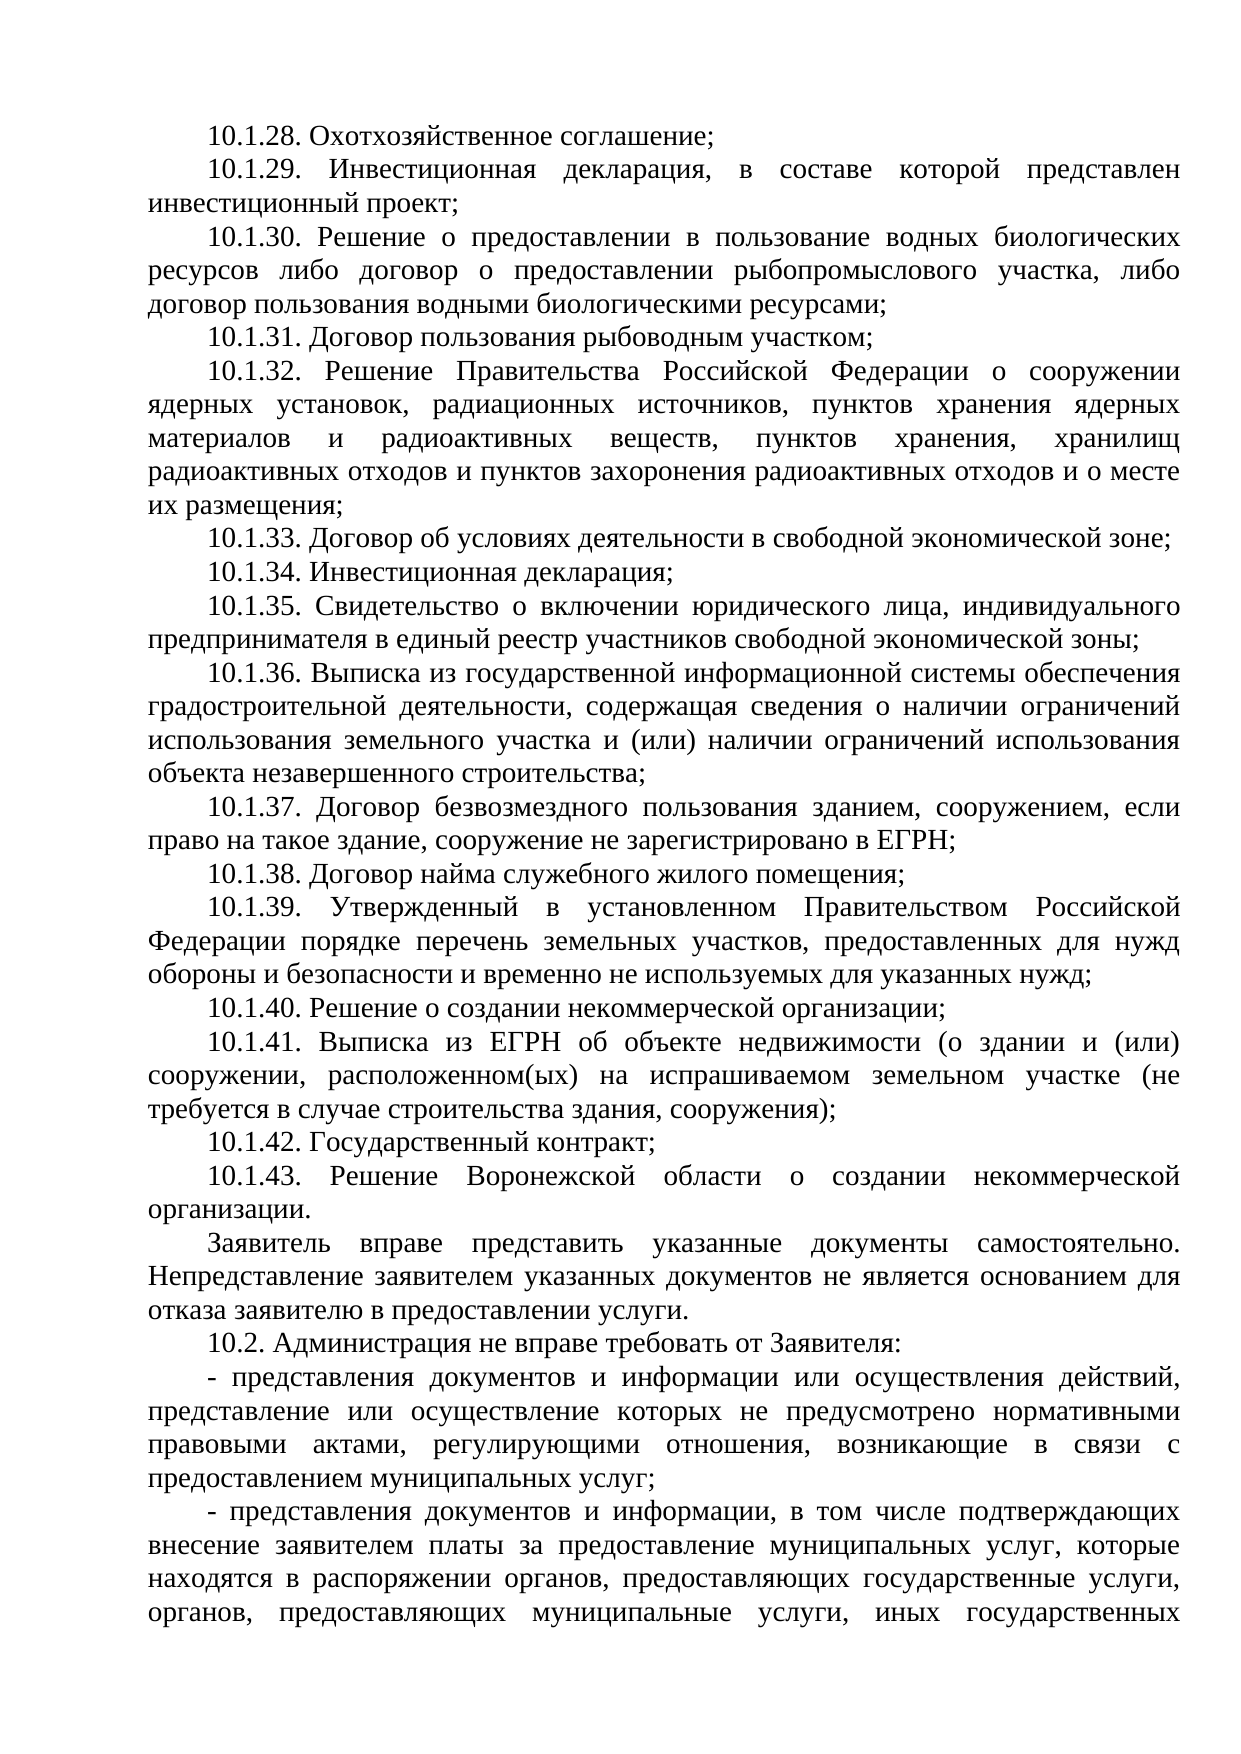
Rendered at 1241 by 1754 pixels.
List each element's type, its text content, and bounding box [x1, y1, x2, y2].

text 10.1.30. Решение о предоставлении в пользование водных биологических ресурсов либо договор о предоставлении рыбопромыслового участка, либо договор пользования водными биологическими ресурсами; [148, 219, 1181, 319]
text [148, 1493, 1181, 1627]
text 10.1.28. Охотхозяйственное соглашение; [148, 118, 1181, 152]
text 10.2. Администрация не вправе требовать от Заявителя: [148, 1326, 1181, 1359]
text 10.1.31. Договор пользования рыбоводным участком; [148, 319, 1181, 353]
text 10.1.34. Инвестиционная декларация; [148, 554, 1181, 588]
text 10.1.39. Утвержденный в установленном Правительством Российской Федерации порядке перечень земельных участков, предоставленных для нужд обороны и безопасности и временно не используемых для указанных нужд; [148, 889, 1181, 990]
text 10.1.37. Договор безвозмездного пользования зданием, сооружением, если право на такое здание, сооружение не зарегистрировано в ЕГРН; [148, 789, 1181, 856]
text 10.1.35. Свидетельство о включении юридического лица, индивидуального предпринимателя в единый реестр участников свободной экономической зоны; [148, 588, 1181, 655]
text Заявитель вправе представить указанные документы самостоятельно. Непредставление заявителем указанных документов не является основанием для отказа заявителю в предоставлении услуги. [148, 1225, 1181, 1326]
text 10.1.38. Договор найма служебного жилого помещения; [148, 856, 1181, 889]
text 10.1.42. Государственный контракт; [148, 1124, 1181, 1158]
text 10.1.33. Договор об условиях деятельности в свободной экономической зоне; [148, 521, 1181, 554]
text 10.1.40. Решение о создании некоммерческой организации; [148, 990, 1181, 1024]
text 10.1.41. Выписка из ЕГРН об объекте недвижимости (о здании и (или) сооружении, расположенном(ых) на испрашиваемом земельном участке (не требуется в случае строительства здания, сооружения); [148, 1024, 1181, 1124]
text 10.1.36. Выписка из государственной информационной системы обеспечения градостроительной деятельности, содержащая сведения о наличии ограничений использования земельного участка и (или) наличии ограничений использования объекта незавершенного строительства; [148, 655, 1181, 789]
text 10.1.32. Решение Правительства Российской Федерации о сооружении ядерных установок, радиационных источников, пунктов хранения ядерных материалов и радиоактивных веществ, пунктов хранения, хранилищ радиоактивных отходов и пунктов захоронения радиоактивных отходов и о месте их размещения; [148, 353, 1181, 521]
text - представления документов и информации или осуществления действий, представление или осуществление которых не предусмотрено нормативными правовыми актами, регулирующими отношения, возникающие в связи с предоставлением муниципальных услуг; [148, 1359, 1181, 1493]
text 10.1.29. Инвестиционная декларация, в составе которой представлен инвестиционный проект; [148, 152, 1181, 219]
text 10.1.43. Решение Воронежской области о создании некоммерческой организации. [148, 1158, 1181, 1225]
